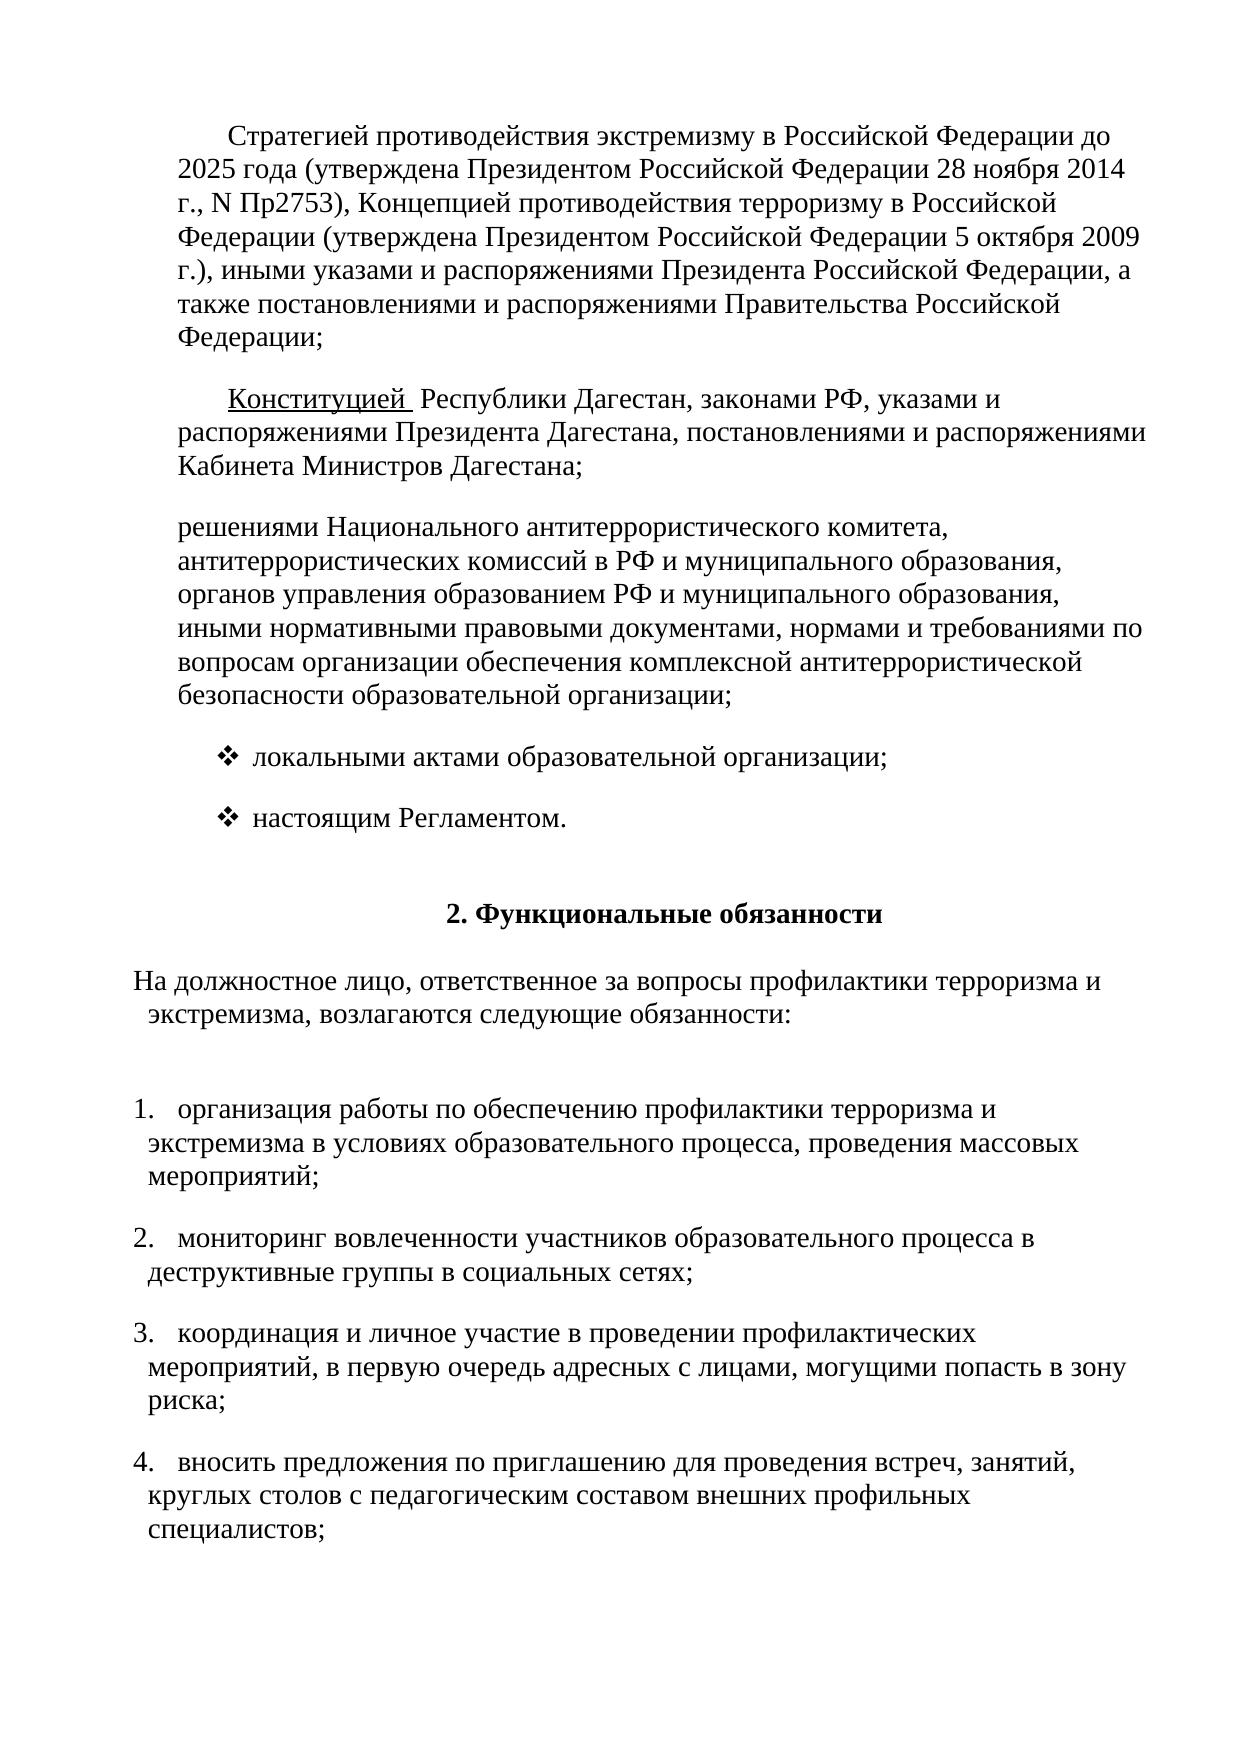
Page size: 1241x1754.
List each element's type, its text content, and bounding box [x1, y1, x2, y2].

list мониторинг вовлеченности участников образовательного процесса в деструктивные группы в социальных сетях; [133, 1220, 1152, 1315]
text 2. Функциональные обязанности [177, 862, 1152, 929]
text На должностное лицо, ответственное за вопросы профилактики терроризма и экстремизма, возлагаются следующие обязанности: [133, 963, 1152, 1058]
list вносить предложения по приглашению для проведения встреч, занятий, круглых столов с педагогическим составом внешних профильных специалистов; [133, 1444, 1152, 1572]
list настоящим Регламентом. [215, 801, 1152, 862]
text Конституцией Республики Дагестан, законами РФ, указами и распоряжениями Президента Дагестана, постановлениями и распоряжениями Кабинета Министров Дагестана; [177, 381, 1152, 509]
list локальными актами образовательной организации; [215, 739, 1152, 801]
text Стратегией противодействия экстремизму в Российской Федерации до 2025 года (утверждена Президентом Российской Федерации 28 ноября 2014 г., N Пр2753), Концепцией противодействия терроризму в Российской Федерации (утверждена Президентом Российской Федерации 5 октября 2009 г.), иными указами и распоряжениями Президента Российской Федерации, а также постановлениями и распоряжениями Правительства Российской Федерации; [177, 118, 1152, 381]
text решениями Национального антитеррористического комитета, антитеррористических комиссий в РФ и муниципального образования, органов управления образованием РФ и муниципального образования, иными нормативными правовыми документами, нормами и требованиями по вопросам организации обеспечения комплексной антитеррористической безопасности образовательной организации; [177, 509, 1152, 739]
list координация и личное участие в проведении профилактических мероприятий, в первую очередь адресных с лицами, могущими попасть в зону риска; [133, 1315, 1152, 1444]
list организация работы по обеспечению профилактики терроризма и экстремизма в условиях образовательного процесса, проведения массовых мероприятий; [133, 1091, 1152, 1220]
